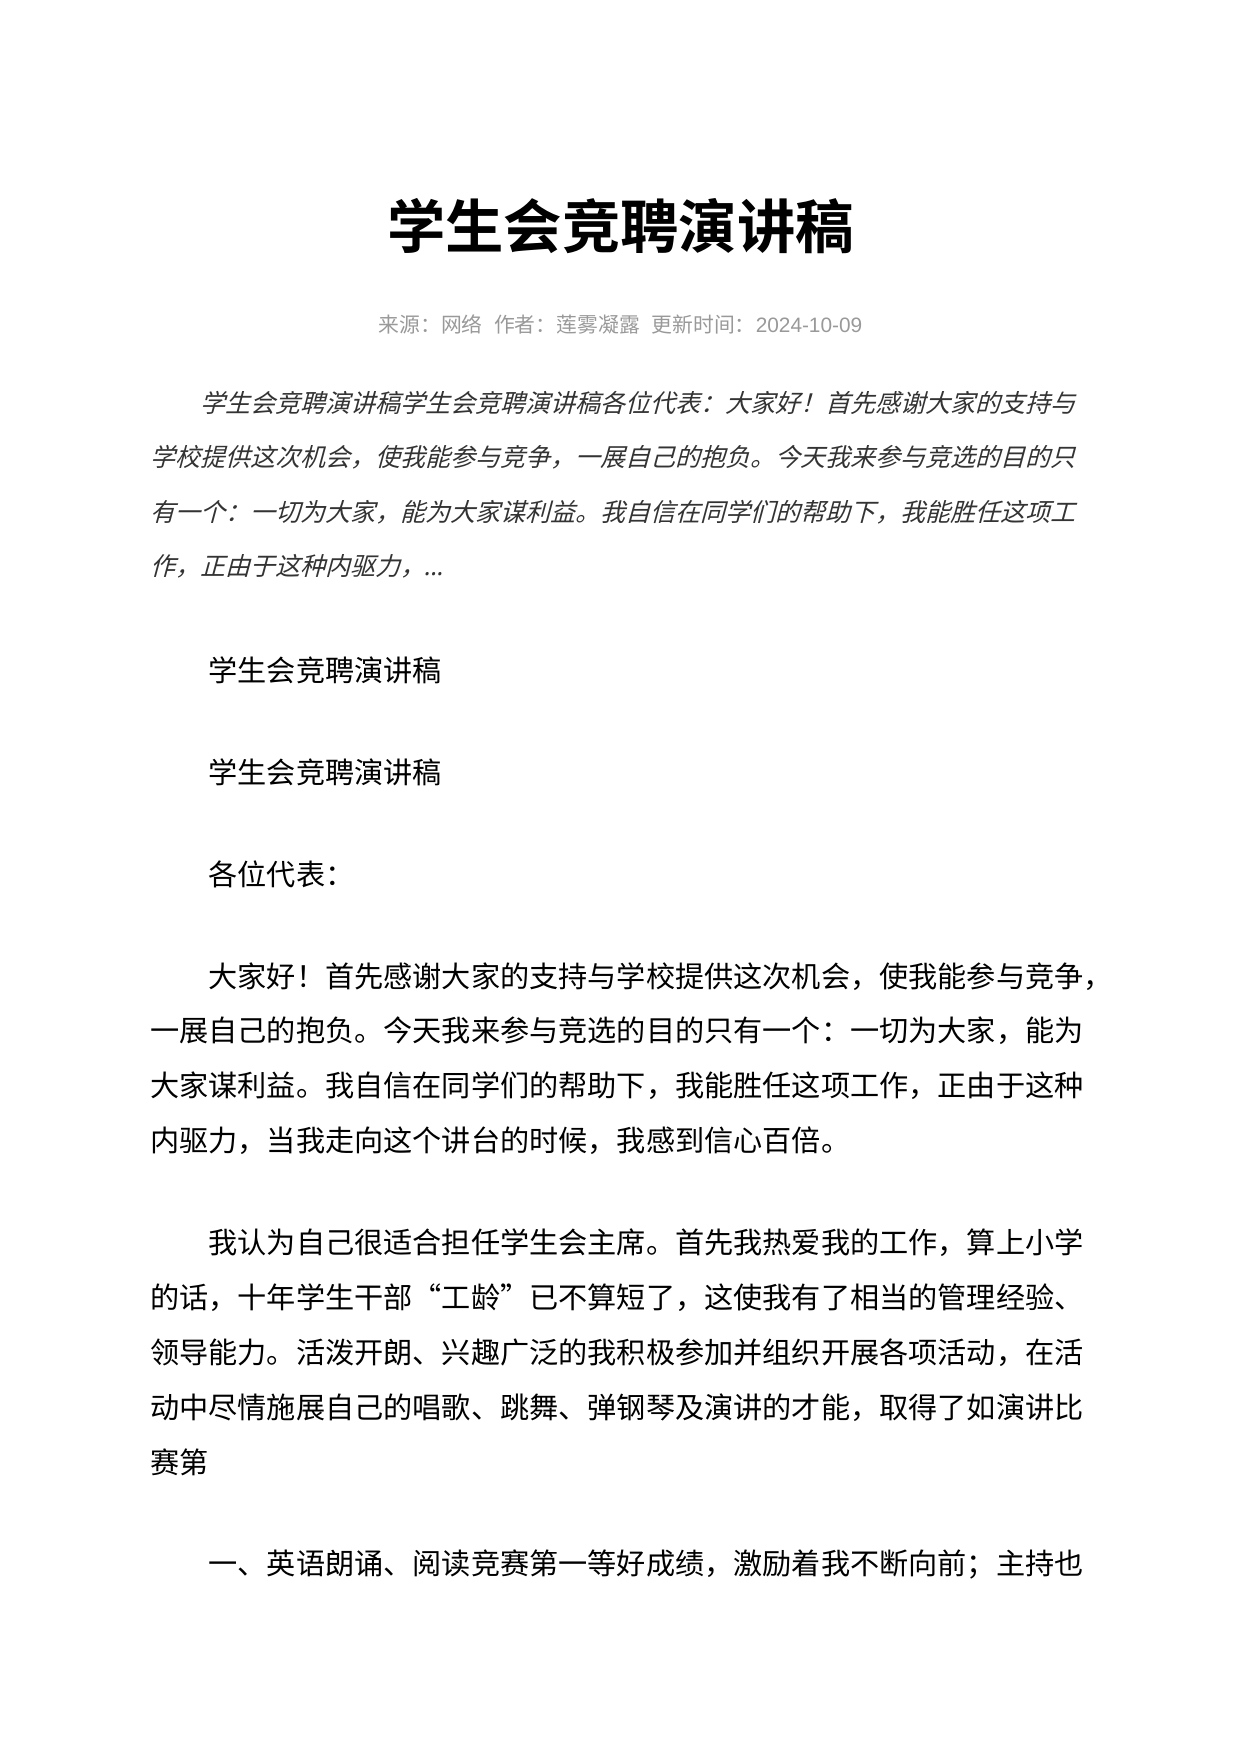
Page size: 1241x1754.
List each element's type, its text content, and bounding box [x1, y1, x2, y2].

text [150, 1541, 1090, 1583]
subtitle 学生会竞聘演讲稿 [150, 181, 1090, 266]
text 学生会竞聘演讲稿 [150, 648, 1090, 690]
text 各位代表： [150, 851, 1090, 894]
text 来源：网络 作者：莲雾凝露 更新时间：2024-10-09 [150, 313, 1090, 337]
text 学生会竞聘演讲稿学生会竞聘演讲稿各位代表：大家好！首先感谢大家的支持与学校提供这次机会，使我能参与竞争，一展自己的抱负。今天我来参与竞选的目的只有一个：一切为大家，能为大家谋利益。我自信在同学们的帮助下，我能胜任这项工作，正由于这种内驱力，... [150, 383, 1090, 583]
text 学生会竞聘演讲稿 [150, 749, 1090, 792]
text 大家好！首先感谢大家的支持与学校提供这次机会，使我能参与竞争，一展自己的抱负。今天我来参与竞选的目的只有一个：一切为大家，能为大家谋利益。我自信在同学们的帮助下，我能胜任这项工作，正由于这种内驱力，当我走向这个讲台的时候，我感到信心百倍。 [150, 953, 1090, 1160]
text 我认为自己很适合担任学生会主席。首先我热爱我的工作，算上小学的话，十年学生干部“工龄”已不算短了，这使我有了相当的管理经验、领导能力。活泼开朗、兴趣广泛的我积极参加并组织开展各项活动，在活动中尽情施展自己的唱歌、跳舞、弹钢琴及演讲的才能，取得了如演讲比赛第 [150, 1219, 1090, 1481]
